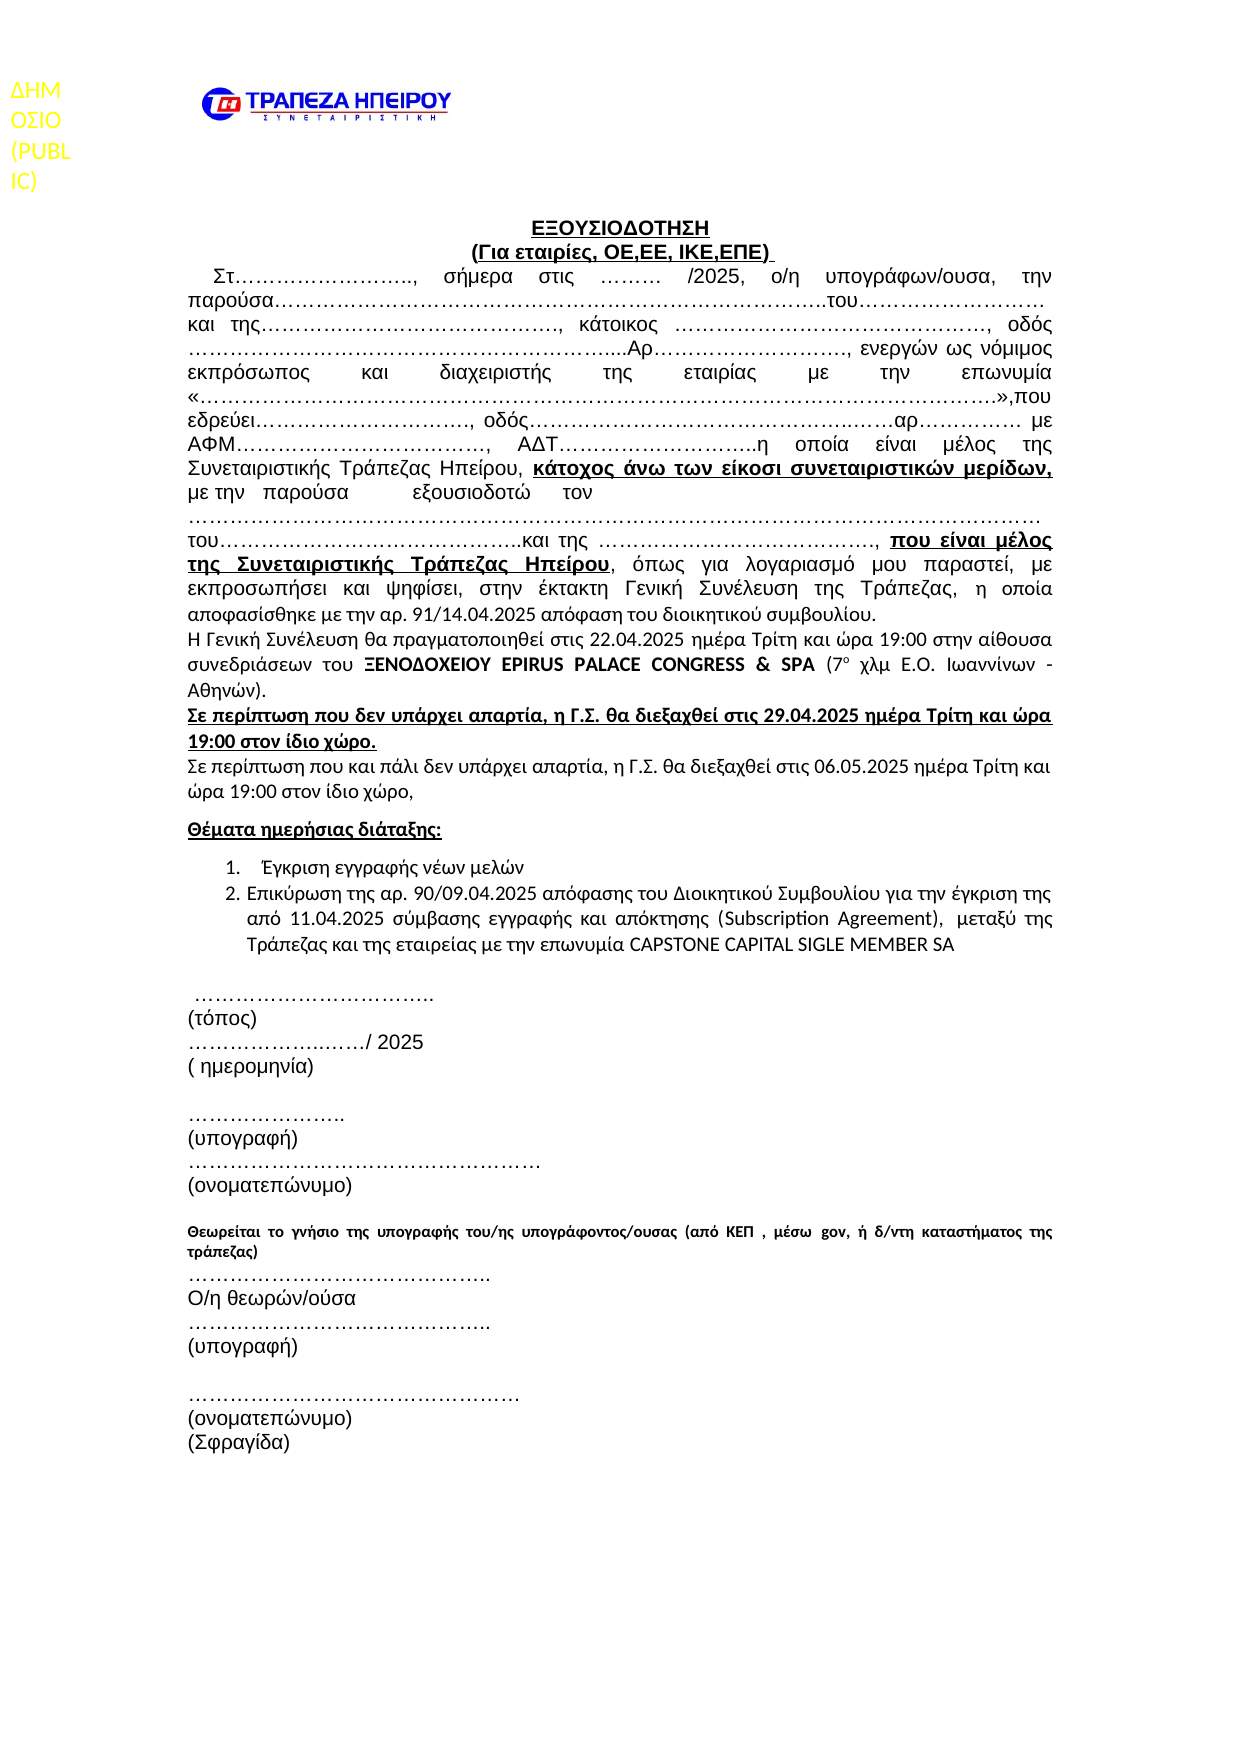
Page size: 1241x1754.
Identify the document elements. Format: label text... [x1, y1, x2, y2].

text Σε περίπτωση που δεν υπάρχει απαρτία, η Γ.Σ. θα διεξαχθεί στις 29.04.2025 ημέρα Τρίτη και ώρα 19:00 στον ίδιο χώρο. [187, 702, 1053, 724]
text (υπογραφή) [187, 1334, 1053, 1358]
text …………………………………….. [187, 1310, 1053, 1334]
text ………………..……/ 2025 [187, 1029, 1053, 1053]
text Θέματα ημερήσιας διάταξης: [187, 817, 1053, 842]
text Η Γενική Συνέλευση θα πραγματοποιηθεί στις 22.04.2025 ημέρα Τρίτη και ώρα 19:00 στην αίθουσα συνεδριάσεων του ΞΕΝΟΔΟΧΕΙΟΥ EPIRUS PALACE CONGRESS & SPA (7ο χλμ Ε.Ο. Ιωαννίνων - Αθηνών). [187, 626, 1053, 702]
text ………………………………………… [187, 1382, 1053, 1406]
text (τόπος) [187, 1006, 1053, 1029]
text Θεωρείται το γνήσιο της υπογραφής του/ης υπογράφοντος/ουσας (από ΚΕΠ , μέσω gov, ή δ/ντη καταστήματος της τράπεζας) [187, 1221, 1053, 1262]
text Σε περίπτωση που δεν υπάρχει απαρτία, η Γ.Σ. θα διεξαχθεί στις 29.04.2025 ημέρα Τρίτη και ώρα 19:00 στον ίδιο χώρο. [187, 725, 1053, 753]
text …………………………………………… [187, 1149, 1053, 1173]
text Σε περίπτωση που και πάλι δεν υπάρχει απαρτία, η Γ.Σ. θα διεξαχθεί στις 06.05.2025 ημέρα Τρίτη και ώρα 19:00 στον ίδιο χώρο, [187, 753, 1053, 804]
text (Σφραγίδα) [187, 1429, 1053, 1453]
text Ο/η θεωρών/ούσα [187, 1286, 1053, 1310]
text (ονοματεπώνυμο) [187, 1173, 1053, 1197]
text ………………….. [187, 1101, 1053, 1125]
picture [187, 73, 464, 144]
list Έγκριση εγγραφής νέων μελών [225, 854, 1053, 880]
text …………………………………….. [187, 1262, 1053, 1286]
text Στ…………………….., σήμερα στις ……… /2025, ο/η υπογράφων/ουσα, την παρούσα……………………………………………………………………..του………………………και της……………………………………., κάτοικος ………………………………………, οδός ……………………………………………………....Αρ………………………., ενεργών ως νόμιμος εκπρόσωπος και διαχειριστής της εταιρίας με την επωνυμία «…………………………………………………………………………………………………….»,που εδρεύει…………………………., οδός………………………………………..……αρ…………… με ΑΦΜ………………………………, ΑΔΤ………………………..η οποία είναι μέλος της Συνεταιριστικής Τράπεζας Ηπείρου, κάτοχος άνω των είκοσι συνεταιριστικών μερίδων, με την παρούσα εξουσιοδοτώ τον …………………………………………………………………………………………………………… του……………………………………..και της …………………………………., που είναι μέλος της Συνεταιριστικής Τράπεζας Ηπείρου, όπως για λογαριασμό μου παραστεί, με εκπροσωπήσει και ψηφίσει, στην έκτακτη Γενική Συνέλευση της Τράπεζας, η οποία αποφασίσθηκε με την αρ. 91/14.04.2025 απόφαση του διοικητικού συμβουλίου. [187, 264, 1053, 626]
text ΕΞΟΥΣΙΟΔΟΤΗΣΗ [187, 216, 1053, 240]
text (Για εταιρίες, ΟΕ,ΕΕ, ΙΚΕ,ΕΠΕ) [187, 240, 1053, 264]
text (υπογραφή) [187, 1125, 1053, 1149]
list Επικύρωση της αρ. 90/09.04.2025 απόφασης του Διοικητικού Συμβουλίου για την έγκριση της από 11.04.2025 σύμβασης εγγραφής και απόκτησης (Subscription Agreement), μεταξύ της Τράπεζας και της εταιρείας με την επωνυμία CAPSTONE CAPITAL SIGLE MEMBER SA [225, 880, 1053, 956]
text …………………………….. [187, 982, 1053, 1006]
text (ονοματεπώνυμο) [187, 1406, 1053, 1429]
text ( ημερομηνία) [187, 1053, 1053, 1077]
